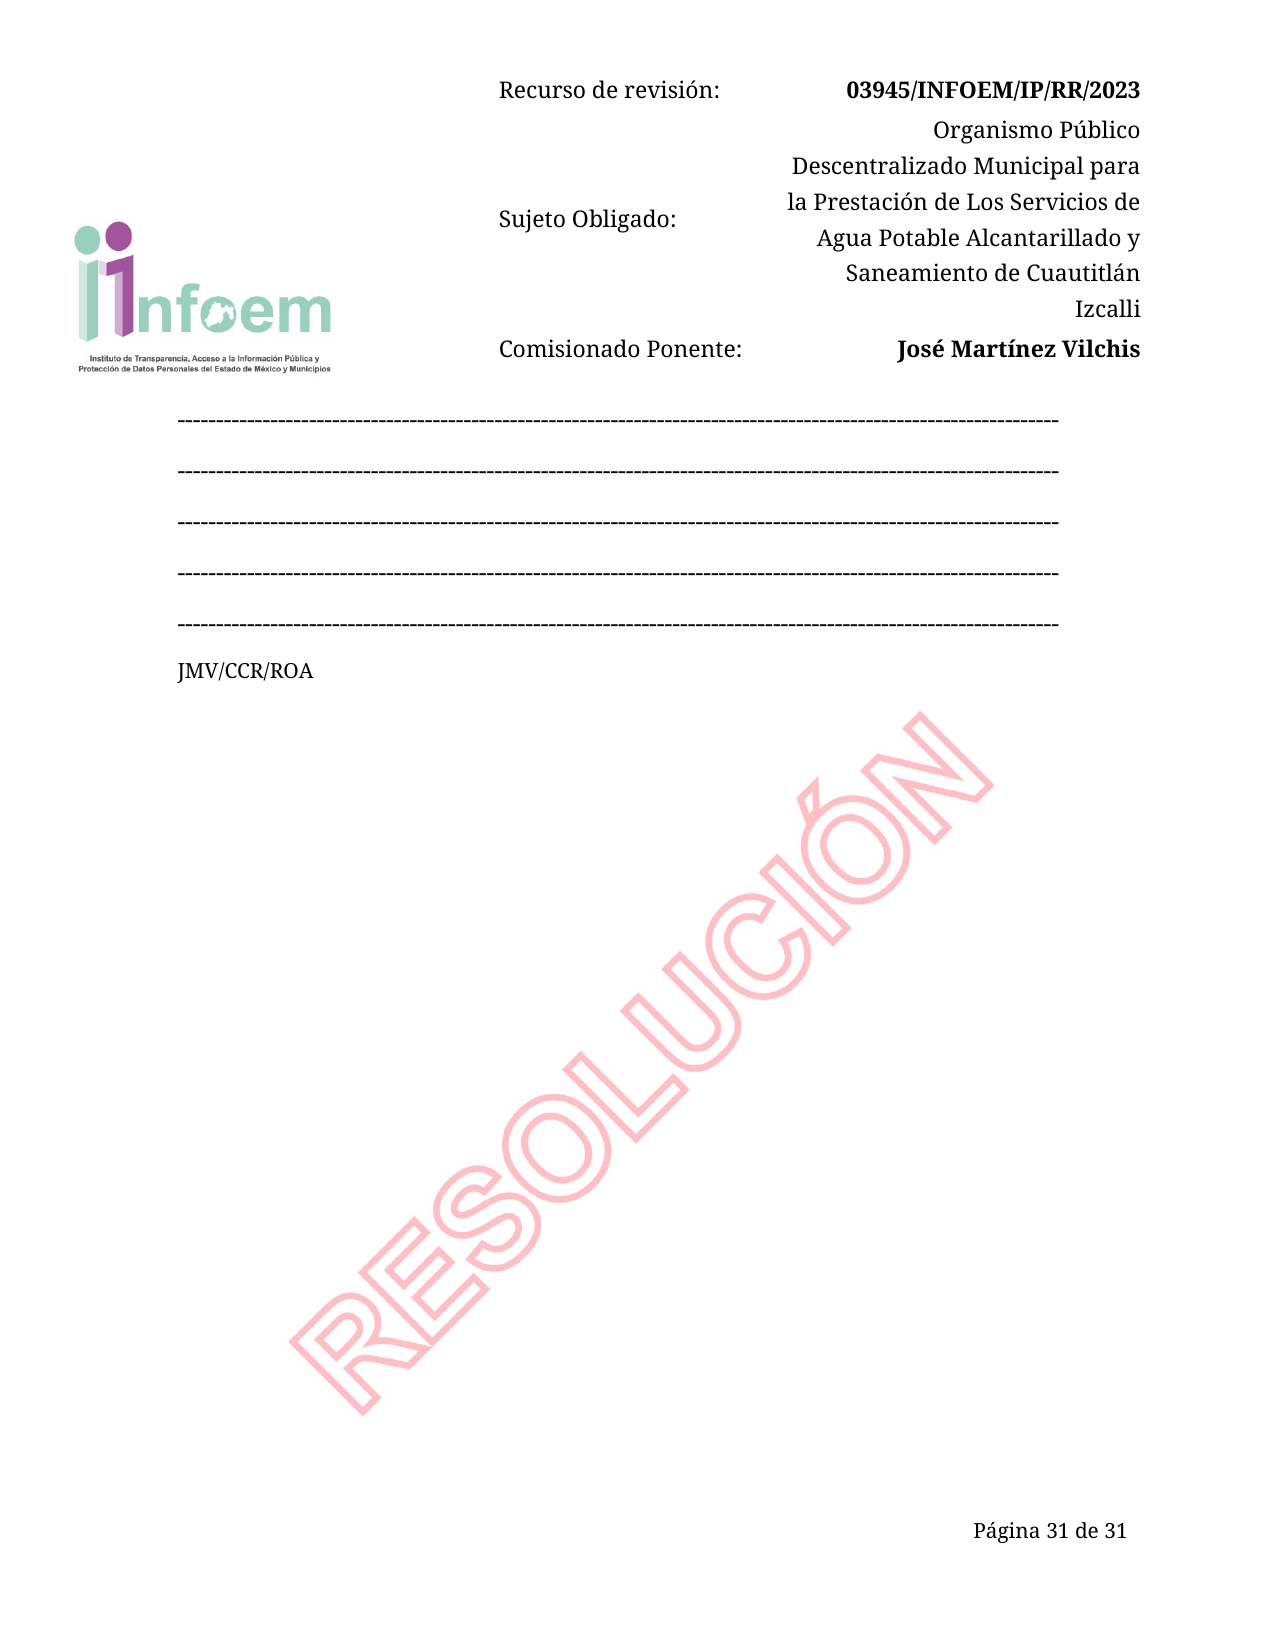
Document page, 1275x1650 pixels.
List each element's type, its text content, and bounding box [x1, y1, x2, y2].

text ------------------------------------------------------------------------------------------------------------------ [177, 554, 1127, 588]
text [177, 452, 1127, 486]
text ------------------------------------------------------------------------------------------------------------------ [177, 606, 1127, 639]
text JMV/CCR/ROA [177, 657, 1127, 685]
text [177, 401, 1127, 435]
picture [0, 157, 1275, 1650]
text ------------------------------------------------------------------------------------------------------------------ [177, 503, 1127, 537]
